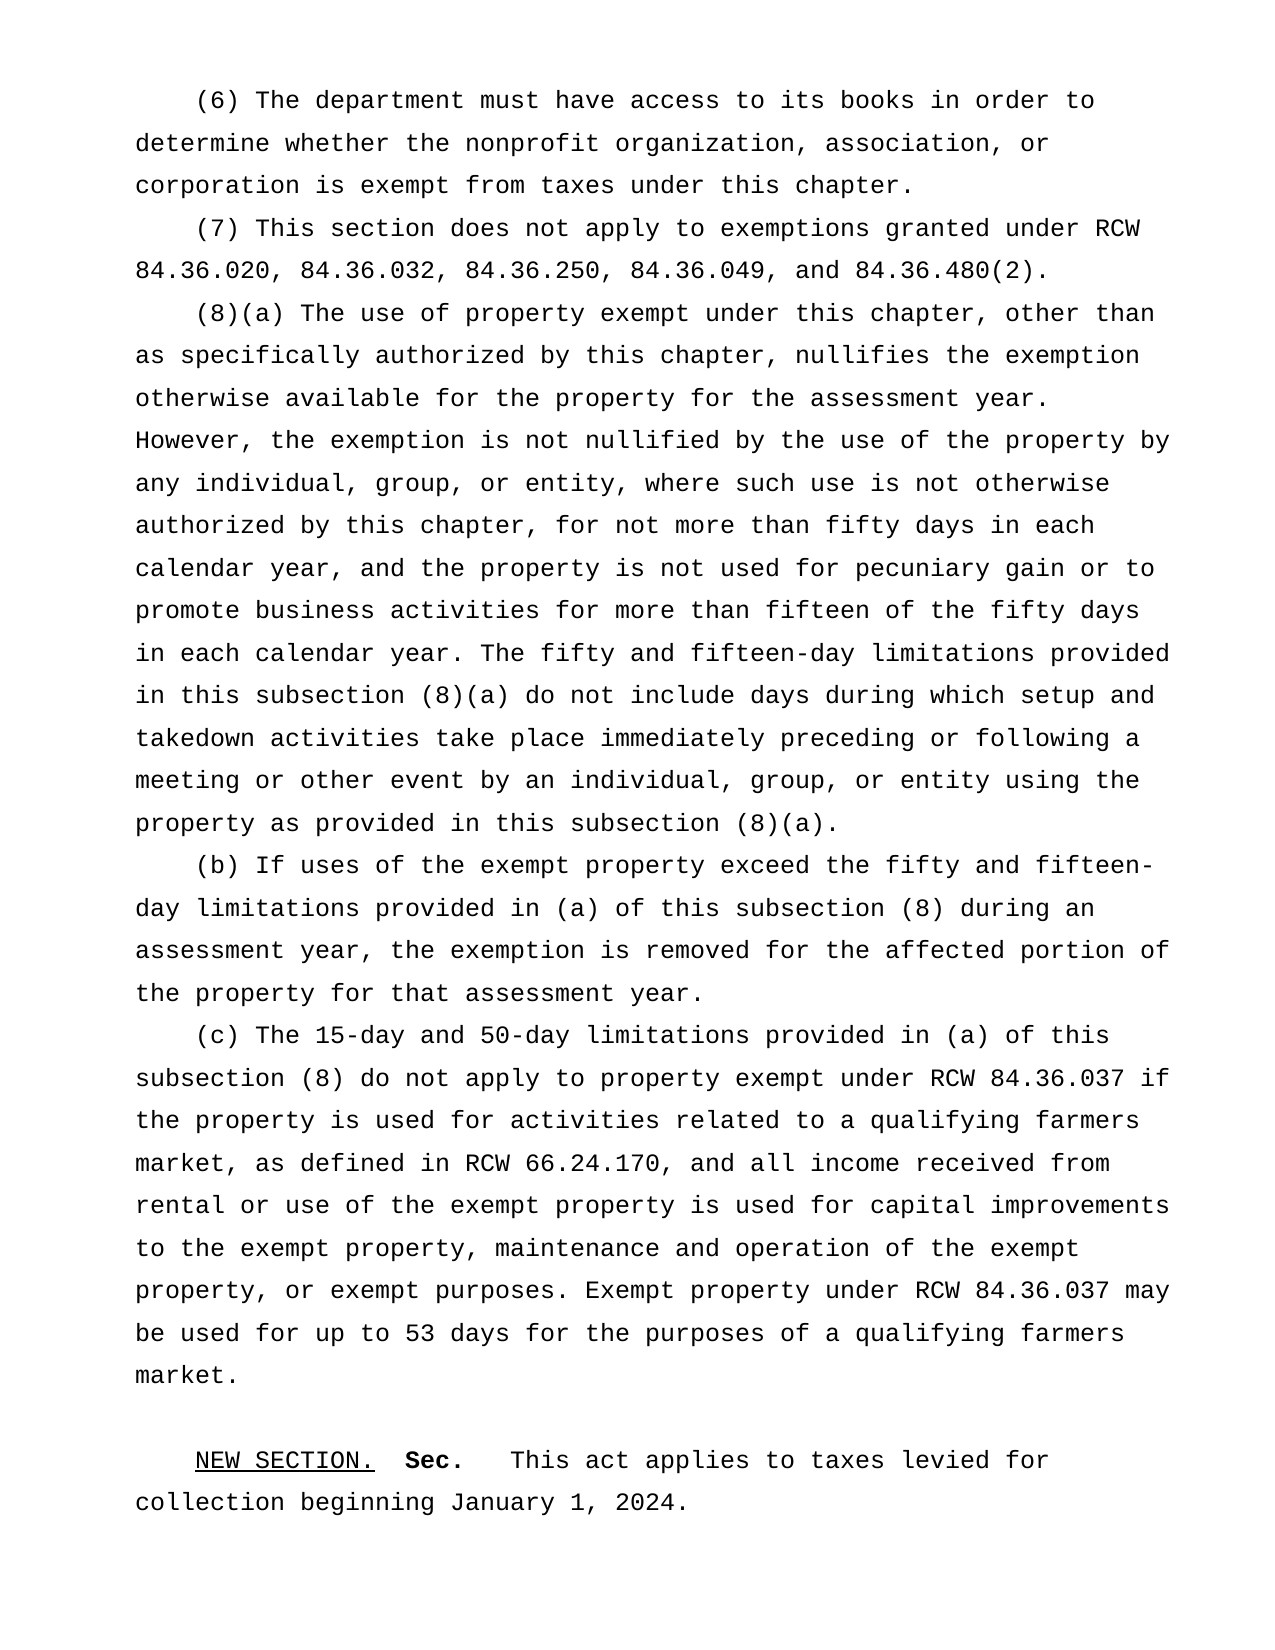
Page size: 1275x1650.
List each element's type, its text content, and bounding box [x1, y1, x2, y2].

text (6) The department must have access to its books in order to determine whether the nonprofit organization, association, or corporation is exempt from taxes under this chapter. [135, 75, 1170, 202]
text (c) The 15-day and 50-day limitations provided in (a) of this subsection (8) do not apply to property exempt under RCW 84.36.037 if the property is used for activities related to a qualifying farmers market, as defined in RCW 66.24.170, and all income received from rental or use of the exempt property is used for capital improvements to the exempt property, maintenance and operation of the exempt property, or exempt purposes. Exempt property under RCW 84.36.037 may be used for up to 53 days for the purposes of a qualifying farmers market. [135, 1010, 1170, 1392]
text (8)(a) The use of property exempt under this chapter, other than as specifically authorized by this chapter, nullifies the exemption otherwise available for the property for the assessment year. However, the exemption is not nullified by the use of the property by any individual, group, or entity, where such use is not otherwise authorized by this chapter, for not more than fifty days in each calendar year, and the property is not used for pecuniary gain or to promote business activities for more than fifteen of the fifty days in each calendar year. The fifty and fifteen-day limitations provided in this subsection (8)(a) do not include days during which setup and takedown activities take place immediately preceding or following a meeting or other event by an individual, group, or entity using the property as provided in this subsection (8)(a). [135, 287, 1170, 840]
text (7) This section does not apply to exemptions granted under RCW 84.36.020, 84.36.032, 84.36.250, 84.36.049, and 84.36.480(2). [135, 202, 1170, 287]
text NEW SECTION. Sec. This act applies to taxes levied for collection beginning January 1, 2024. [135, 1434, 1170, 1519]
text (b) If uses of the exempt property exceed the fifty and fifteen-day limitations provided in (a) of this subsection (8) during an assessment year, the exemption is removed for the affected portion of the property for that assessment year. [135, 840, 1170, 1010]
